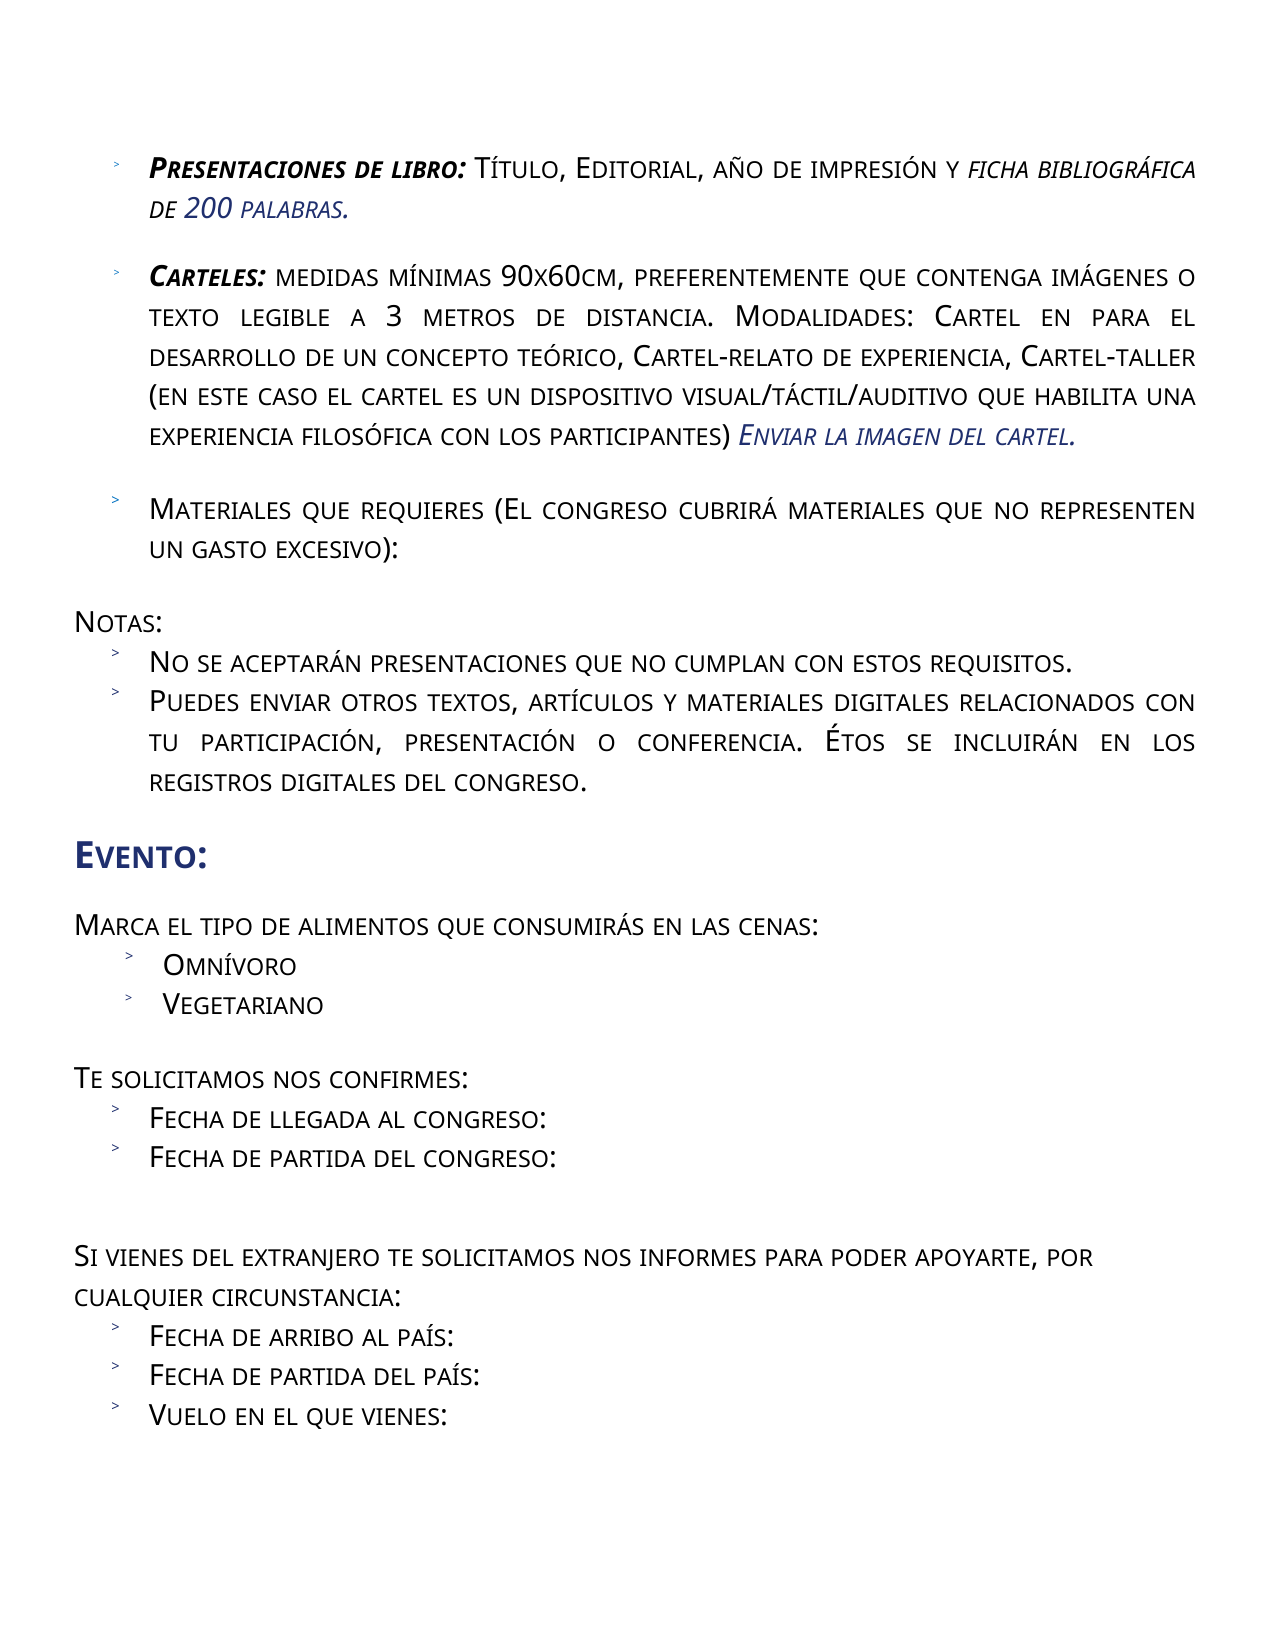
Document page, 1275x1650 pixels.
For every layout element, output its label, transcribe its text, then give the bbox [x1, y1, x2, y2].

text Evento: [74, 828, 1196, 879]
list Omnívoro [125, 944, 1196, 984]
list Fecha de partida del país: [111, 1354, 1196, 1394]
text Notas: [74, 601, 1196, 641]
list Puedes enviar otros textos, artículos y materiales digitales relacionados con tu participación, presentación o conferencia. Étos se incluirán en los registros digitales del congreso. [111, 681, 1196, 800]
text Marca el tipo de alimentos que consumirás en las cenas: [74, 904, 1196, 944]
list Vegetariano [125, 984, 1196, 1023]
list Fecha de arribo al país: [111, 1315, 1196, 1354]
text Si vienes del extranjero te solicitamos nos informes para poder apoyarte, por cualquier circunstancia: [74, 1236, 1196, 1315]
list No se aceptarán presentaciones que no cumplan con estos requisitos. [111, 641, 1196, 681]
list Vuelo en el que vienes: [111, 1394, 1196, 1434]
list Fecha de partida del congreso: [111, 1137, 1196, 1176]
list Materiales que requieres (El congreso cubrirá materiales que no representen un gasto excesivo): [111, 488, 1196, 567]
list Presentaciones de libro: Título, Editorial, año de impresión y ficha bibliográfica de 200 palabras. [111, 148, 1196, 227]
list Carteles: medidas mínimas 90x60cm, preferentemente que contenga imágenes o texto legible a 3 metros de distancia. Modalidades: Cartel en para el desarrollo de un concepto teórico, Cartel-relato de experiencia, Cartel-taller (en este caso el cartel es un dispositivo visual/táctil/auditivo que habilita una experiencia filosófica con los participantes) Enviar la imagen del cartel. [111, 255, 1196, 454]
list Fecha de llegada al congreso: [111, 1097, 1196, 1137]
text Te solicitamos nos confirmes: [74, 1057, 1196, 1097]
